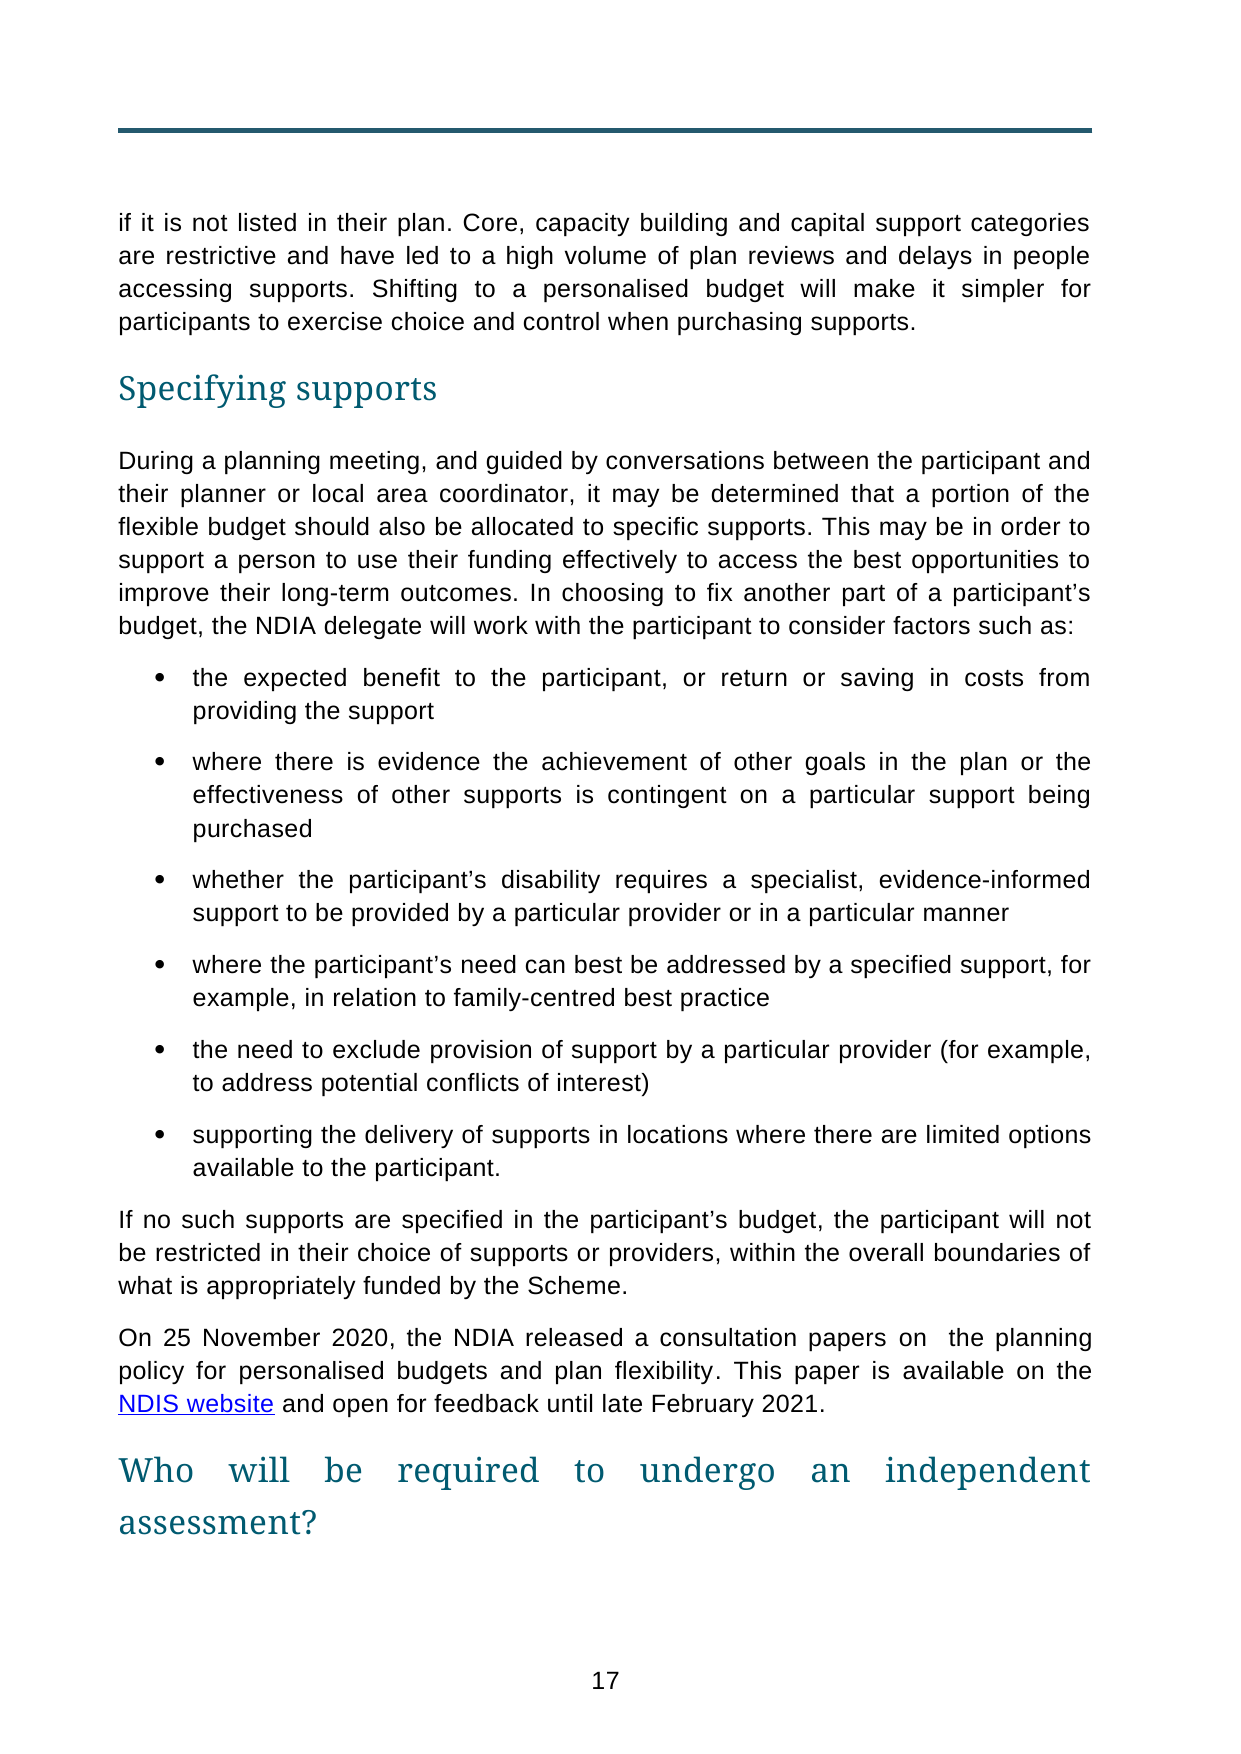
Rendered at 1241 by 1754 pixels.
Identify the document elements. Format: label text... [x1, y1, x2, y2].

list supporting the delivery of supports in locations where there are limited options available to the participant. [155, 1120, 1092, 1182]
list the need to exclude provision of support by a particular provider (for example, to address potential conflicts of interest) [155, 1035, 1092, 1097]
subtitle Who will be required to undergo an independent assessment? [118, 1447, 1092, 1544]
text On 25 November 2020, the NDIA released a consultation papers on the planning policy for personalised budgets and plan flexibility. This paper is available on the NDIS website and open for feedback until late February 2021. [118, 1323, 1092, 1417]
list whether the participant’s disability requires a specialist, evidence-informed support to be provided by a particular provider or in a particular manner [155, 865, 1092, 927]
list the expected benefit to the participant, or return or saving in costs from providing the support [155, 662, 1092, 724]
text During a planning meeting, and guided by conversations between the participant and their planner or local area coordinator, it may be determined that a portion of the flexible budget should also be allocated to specific supports. This may be in order to support a person to use their funding effectively to access the best opportunities to improve their long-term outcomes. In choosing to fix another part of a participant’s budget, the NDIA delegate will work with the participant to consider factors such as: [118, 446, 1092, 639]
list where the participant’s need can best be addressed by a specified support, for example, in relation to family-centred best practice [155, 950, 1092, 1012]
subtitle Specifying supports [118, 365, 1092, 410]
text If no such supports are specified in the participant’s budget, the participant will not be restricted in their choice of supports or providers, within the overall boundaries of what is appropriately funded by the Scheme. [118, 1205, 1092, 1300]
list where there is evidence the achievement of other goals in the plan or the effectiveness of other supports is contingent on a particular support being purchased [155, 747, 1092, 842]
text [118, 208, 1092, 336]
